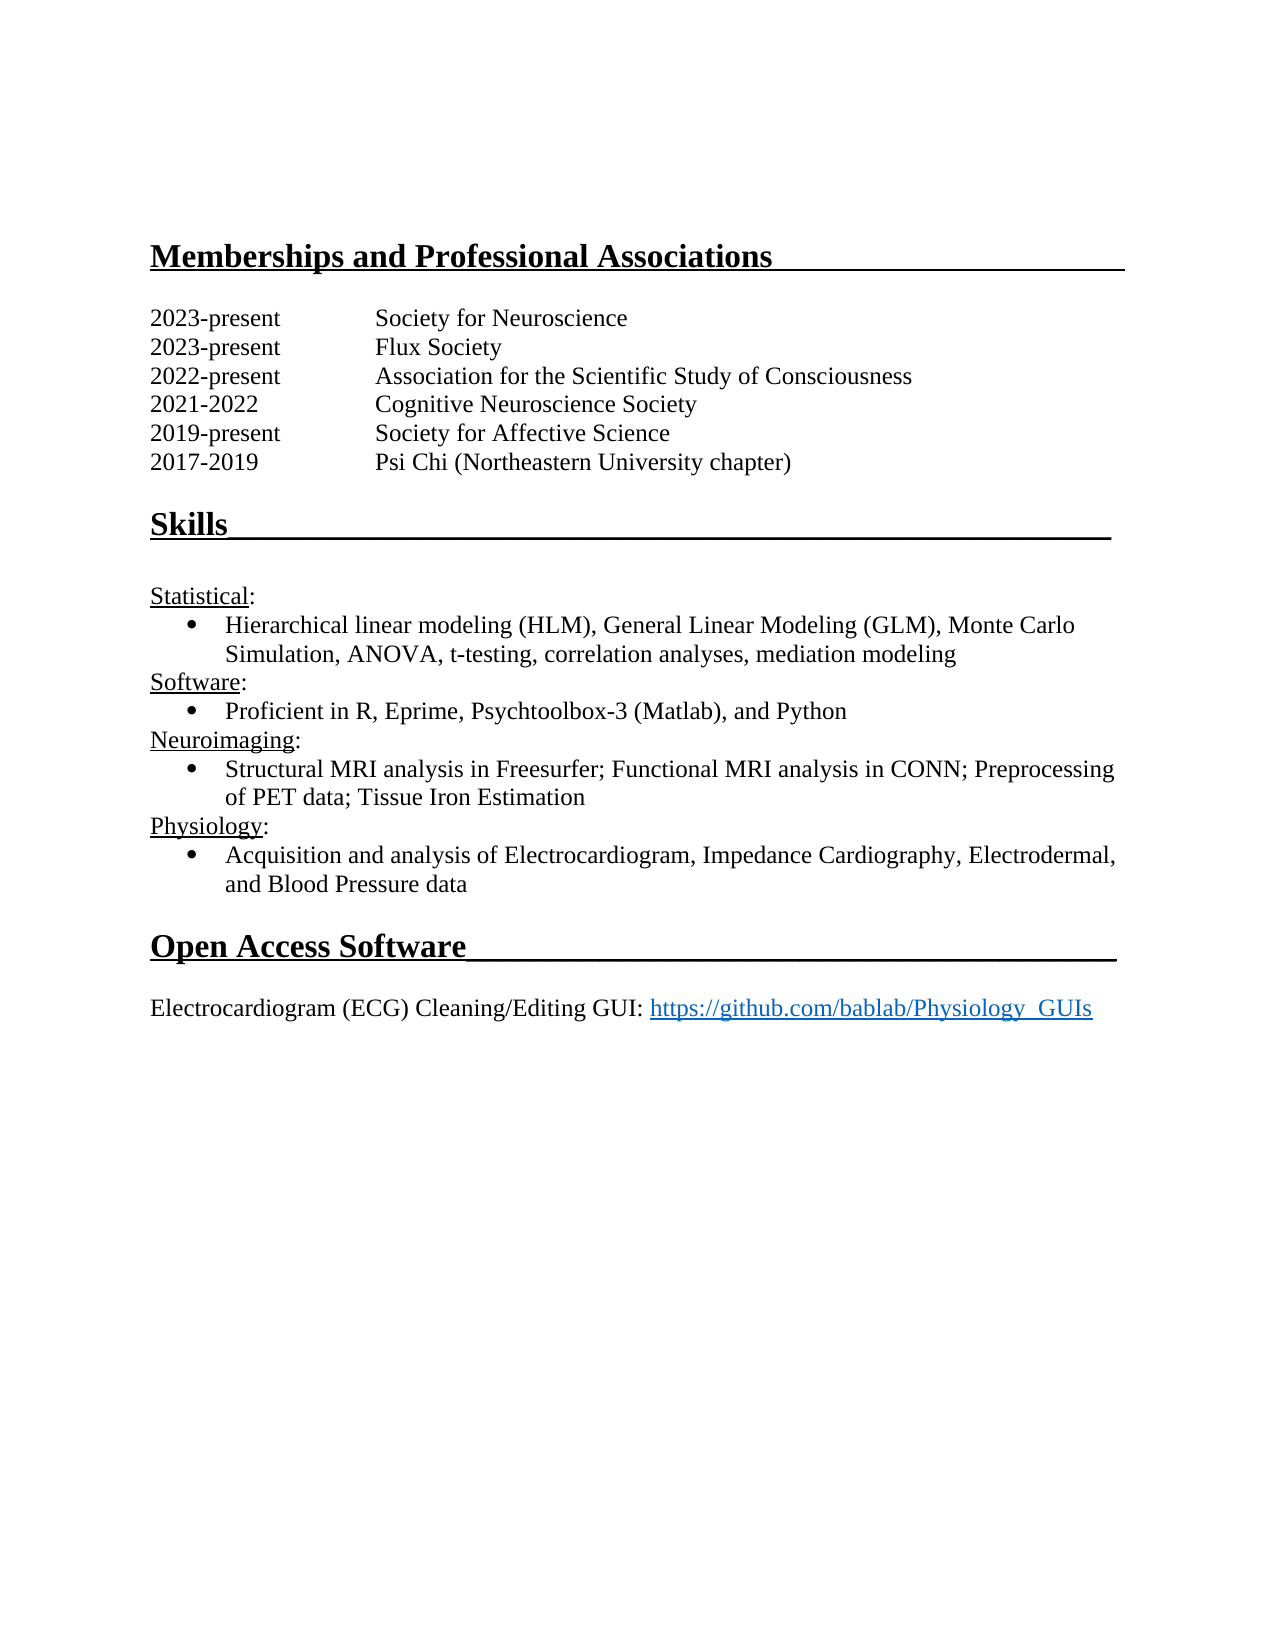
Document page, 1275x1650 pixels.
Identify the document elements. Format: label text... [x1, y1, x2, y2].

text Skills_____________________________________________________ [150, 504, 1125, 543]
text 2021-2022 Cognitive Neuroscience Society [150, 389, 1125, 418]
text Software: [150, 667, 1125, 696]
list Proficient in R, Eprime, Psychtoolbox-3 (Matlab), and Python [187, 696, 1125, 725]
text 2023-present Flux Society [150, 332, 1125, 361]
text Open Access Software_______________________________________ [150, 926, 1125, 964]
text Statistical: [150, 581, 1125, 610]
list Hierarchical linear modeling (HLM), General Linear Modeling (GLM), Monte Carlo Simulation, ANOVA, t-testing, correlation analyses, mediation modeling [187, 610, 1125, 667]
text 2022-present Association for the Scientific Study of Consciousness [150, 361, 1125, 389]
text 2019-present Society for Affective Science [150, 418, 1125, 447]
text Neuroimaging: [150, 725, 1125, 754]
text 2023-present Society for Neuroscience [150, 303, 1125, 332]
text Physiology: [150, 811, 1125, 840]
text Electrocardiogram (ECG) Cleaning/Editing GUI: https://github.com/bablab/Physiology_GUIs [150, 993, 1125, 1022]
list Acquisition and analysis of Electrocardiogram, Impedance Cardiography, Electrodermal, and Blood Pressure data [187, 840, 1125, 897]
list Structural MRI analysis in Freesurfer; Functional MRI analysis in CONN; Preprocessing of PET data; Tissue Iron Estimation [187, 754, 1125, 811]
text 2017-2019 Psi Chi (Northeastern University chapter) [150, 447, 1125, 476]
text Memberships and Professional Associations [150, 236, 1125, 269]
